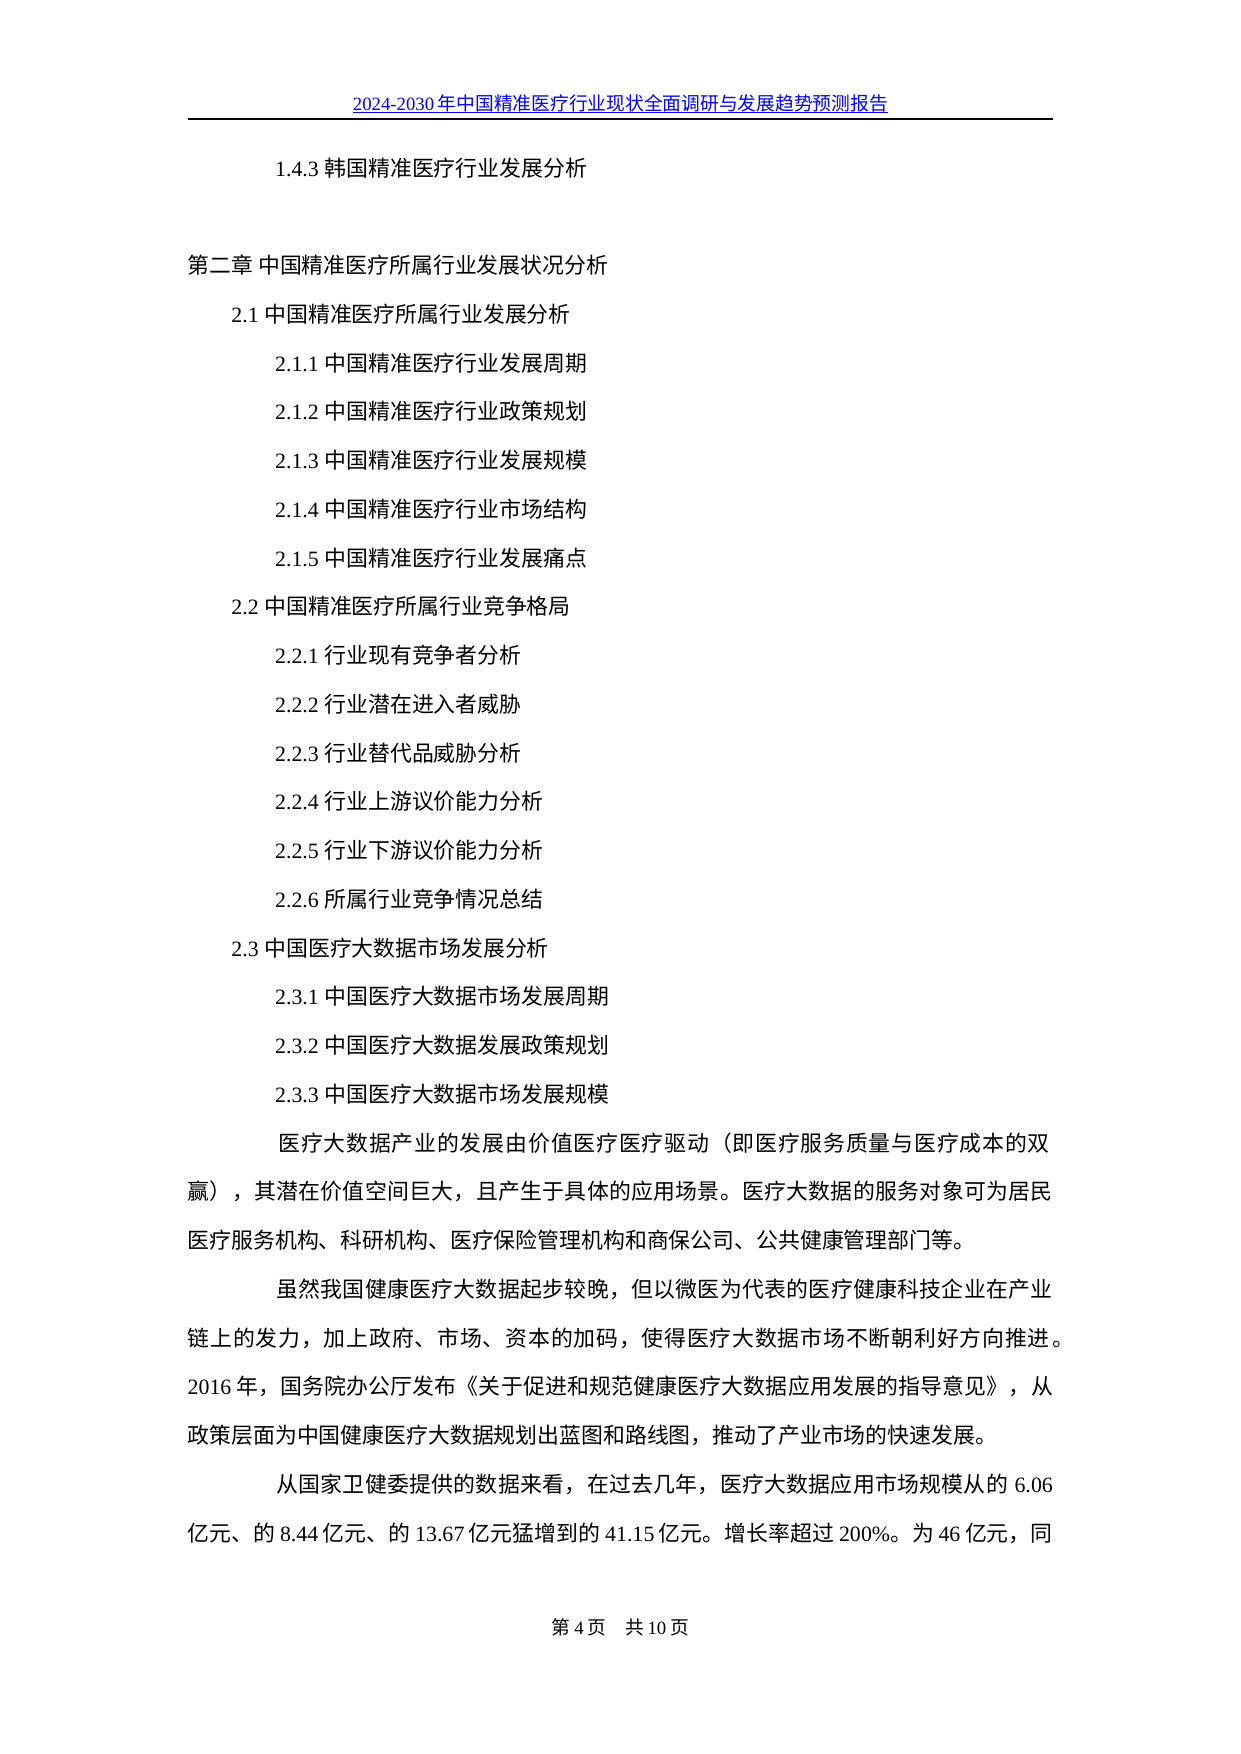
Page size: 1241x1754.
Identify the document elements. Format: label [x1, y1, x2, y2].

text [187, 150, 1053, 1548]
